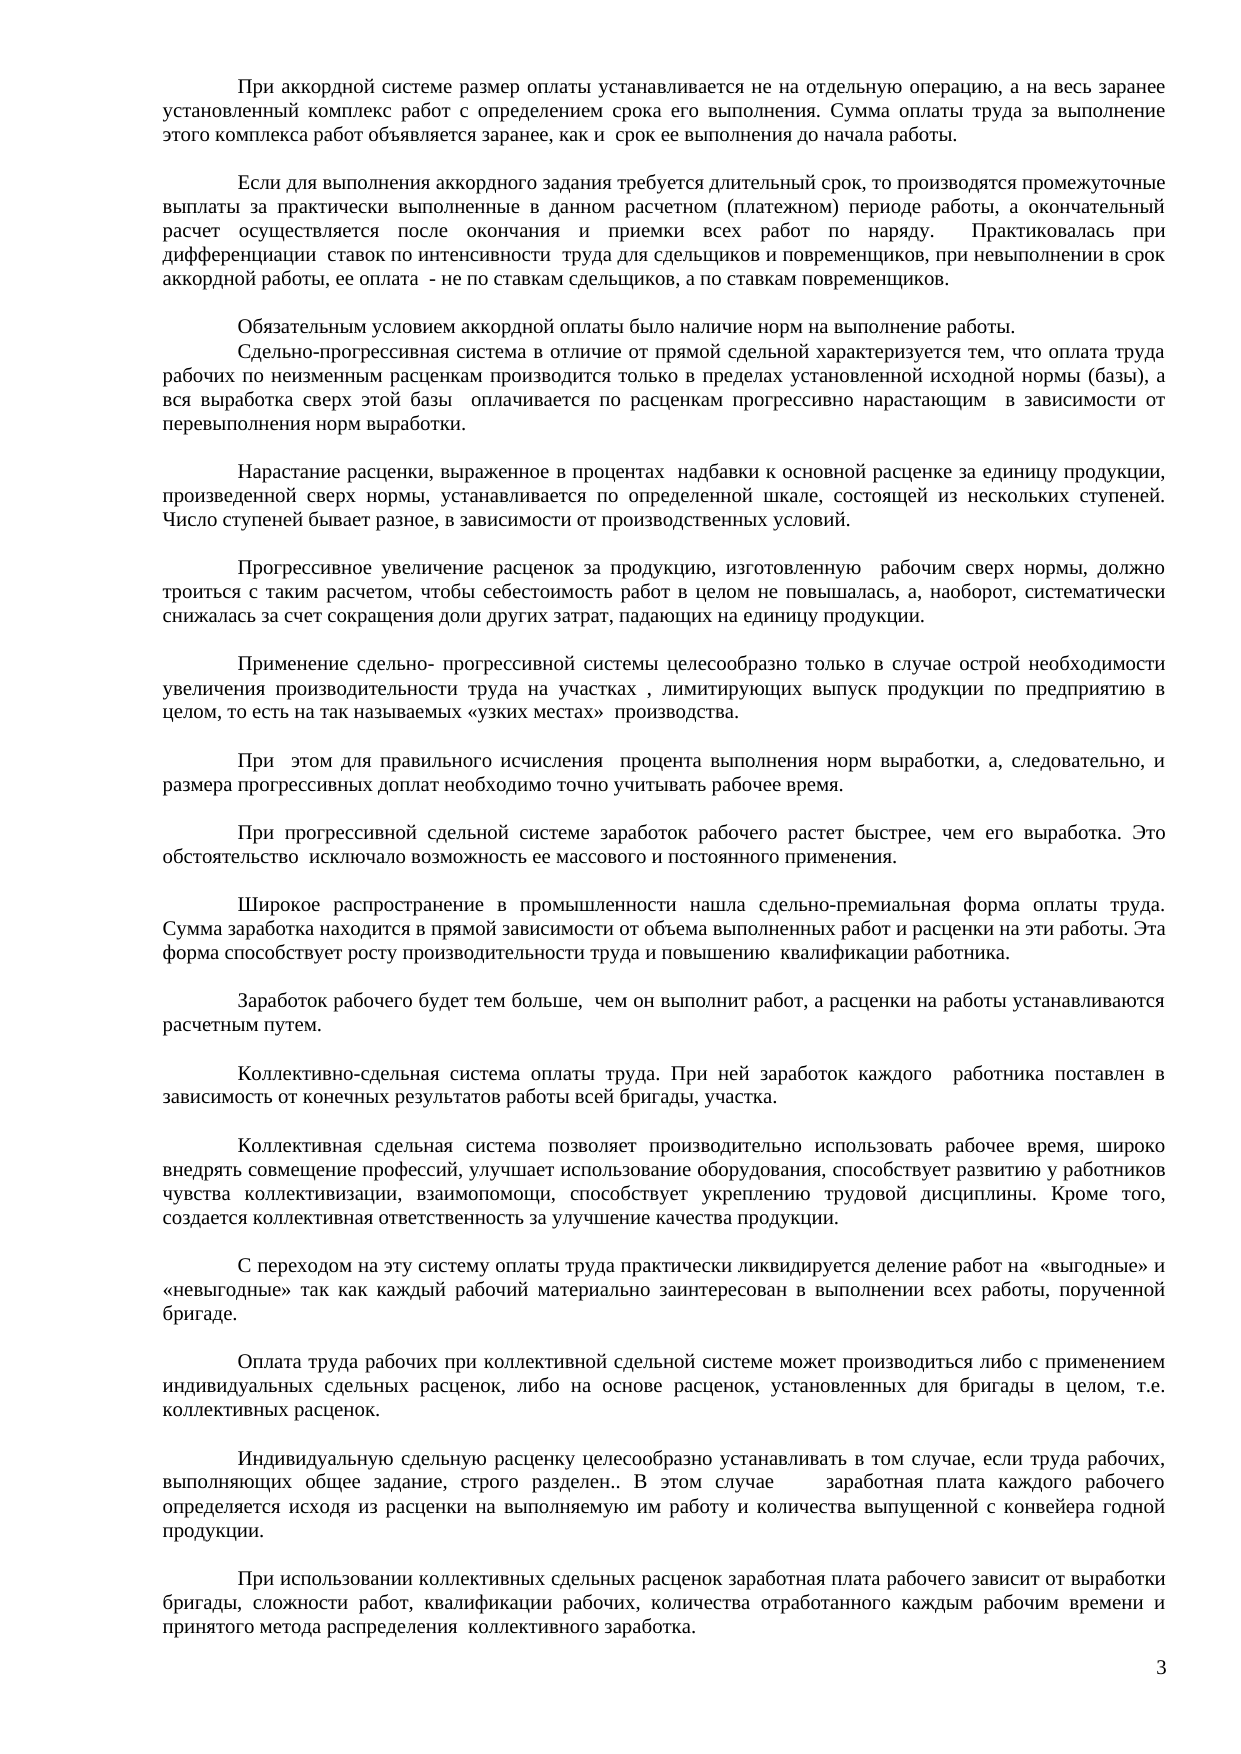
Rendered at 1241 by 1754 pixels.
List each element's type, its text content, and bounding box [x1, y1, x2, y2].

text Индивидуальную сдельную расценку целесообразно устанавливать в том случае, если труда рабочих, выполняющих общее задание, строго разделен.. В этом случае заработная плата каждого рабочего определяется исходя из расценки на выполняемую им работу и количества выпущенной с конвейера годной продукции. [162, 1445, 1167, 1542]
text Нарастание расценки, выраженное в процентах надбавки к основной расценке за единицу продукции, произведенной сверх нормы, устанавливается по определенной шкале, состоящей из нескольких ступеней. Число ступеней бывает разное, в зависимости от производственных условий. [162, 459, 1167, 531]
text Сдельно-прогрессивная система в отличие от прямой сдельной характеризуется тем, что оплата труда рабочих по неизменным расценкам производится только в пределах установленной исходной нормы (базы), а вся выработка сверх этой базы оплачивается по расценкам прогрессивно нарастающим в зависимости от перевыполнения норм выработки. [162, 338, 1167, 435]
text При прогрессивной сдельной системе заработок рабочего растет быстрее, чем его выработка. Это обстоятельство исключало возможность ее массового и постоянного применения. [162, 820, 1167, 868]
text С переходом на эту систему оплаты труда практически ликвидируется деление работ на «выгодные» и «невыгодные» так как каждый рабочий материально заинтересован в выполнении всех работы, порученной бригаде. [162, 1253, 1167, 1325]
text Если для выполнения аккордного задания требуется длительный срок, то производятся промежуточные выплаты за практически выполненные в данном расчетном (платежном) периоде работы, а окончательный расчет осуществляется после окончания и приемки всех работ по наряду. Практиковалась при дифференциации ставок по интенсивности труда для сдельщиков и повременщиков, при невыполнении в срок аккордной работы, ее оплата - не по ставкам сдельщиков, а по ставкам повременщиков. [162, 170, 1167, 290]
text Применение сдельно- прогрессивной системы целесообразно только в случае острой необходимости увеличения производительности труда на участках , лимитирующих выпуск продукции по предприятию в целом, то есть на так называемых «узких местах» производства. [162, 651, 1167, 723]
text При использовании коллективных сдельных расценок заработная плата рабочего зависит от выработки бригады, сложности работ, квалификации рабочих, количества отработанного каждым рабочим времени и принятого метода распределения коллективного заработка. [162, 1566, 1167, 1638]
text Обязательным условием аккордной оплаты было наличие норм на выполнение работы. [162, 314, 1167, 338]
text При этом для правильного исчисления процента выполнения норм выработки, а, следовательно, и размера прогрессивных доплат необходимо точно учитывать рабочее время. [162, 748, 1167, 796]
text Широкое распространение в промышленности нашла сдельно-премиальная форма оплаты труда. Сумма заработка находится в прямой зависимости от объема выполненных работ и расценки на эти работы. Эта форма способствует росту производительности труда и повышению квалификации работника. [162, 892, 1167, 964]
text Коллективно-сдельная система оплаты труда. При ней заработок каждого работника поставлен в зависимость от конечных результатов работы всей бригады, участка. [162, 1060, 1167, 1108]
text Прогрессивное увеличение расценок за продукцию, изготовленную рабочим сверх нормы, должно троиться с таким расчетом, чтобы себестоимость работ в целом не повышалась, а, наоборот, систематически снижалась за счет сокращения доли других затрат, падающих на единицу продукции. [162, 555, 1167, 627]
text Заработок рабочего будет тем больше, чем он выполнит работ, а расценки на работы устанавливаются расчетным путем. [162, 988, 1167, 1036]
text При аккордной системе размер оплаты устанавливается не на отдельную операцию, а на весь заранее установленный комплекс работ с определением срока его выполнения. Сумма оплаты труда за выполнение этого комплекса работ объявляется заранее, как и срок ее выполнения до начала работы. [162, 74, 1167, 146]
text Оплата труда рабочих при коллективной сдельной системе может производиться либо с применением индивидуальных сдельных расценок, либо на основе расценок, установленных для бригады в целом, т.е. коллективных расценок. [162, 1349, 1167, 1421]
text Коллективная сдельная система позволяет производительно использовать рабочее время, широко внедрять совмещение профессий, улучшает использование оборудования, способствует развитию у работников чувства коллективизации, взаимопомощи, способствует укреплению трудовой дисциплины. Кроме того, создается коллективная ответственность за улучшение качества продукции. [162, 1133, 1167, 1229]
